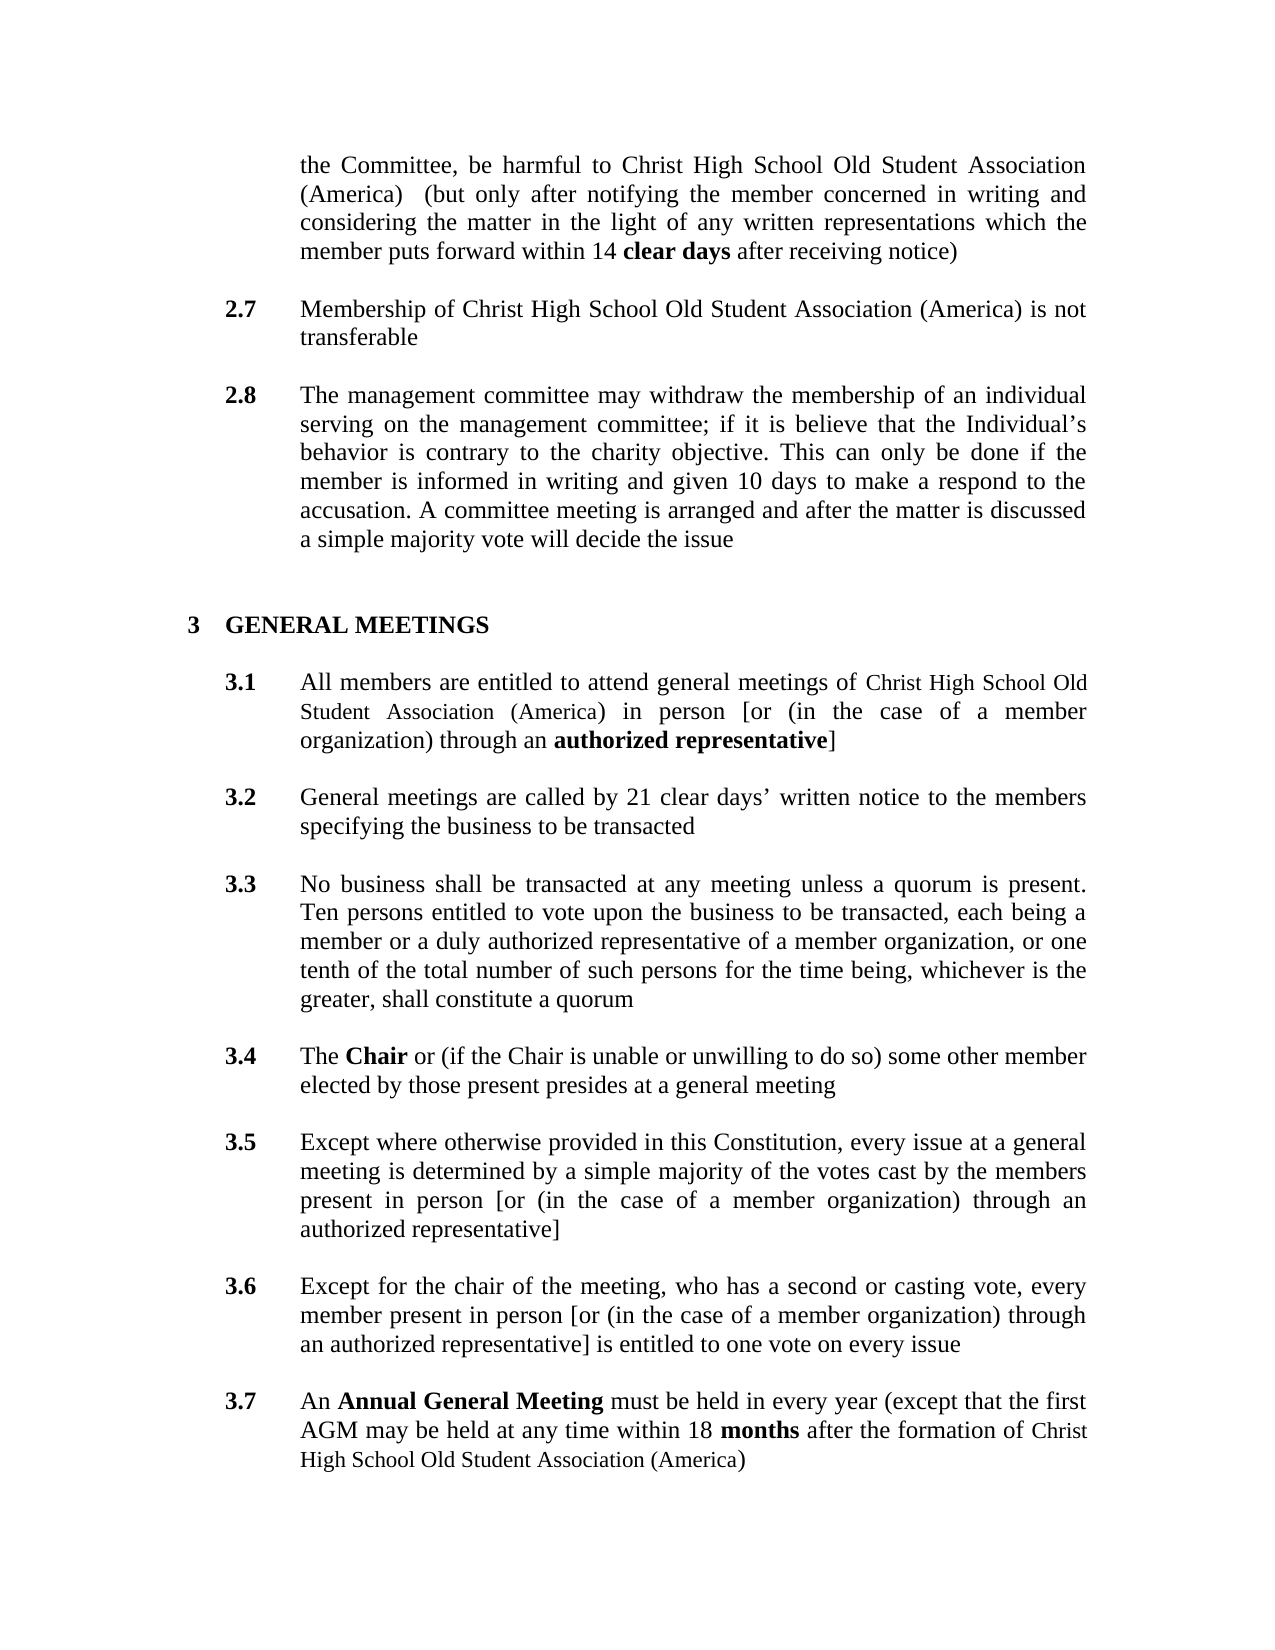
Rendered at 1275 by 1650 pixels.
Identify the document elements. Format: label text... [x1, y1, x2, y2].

list The management committee may withdraw the membership of an individual serving on the management committee; if it is believe that the Individual’s behavior is contrary to the charity objective. This can only be done if the member is informed in writing and given 10 days to make a respond to the accusation. A committee meeting is arranged and after the matter is discussed a simple majority vote will decide the issue [225, 380, 1087, 552]
list Except for the chair of the meeting, who has a second or casting vote, every member present in person [or (in the case of a member organization) through an authorized representative] is entitled to one vote on every issue [225, 1271, 1087, 1357]
list The Chair or (if the Chair is unable or unwilling to do so) some other member elected by those present presides at a general meeting [225, 1041, 1087, 1099]
list GENERAL MEETINGS [187, 610, 1087, 639]
list General meetings are called by 21 clear days’ written notice to the members specifying the business to be transacted [225, 782, 1087, 840]
list An Annual General Meeting must be held in every year (except that the first AGM may be held at any time within 18 months after the formation of Christ High School Old Student Association (America) [225, 1386, 1087, 1472]
list No business shall be transacted at any meeting unless a quorum is present. Ten persons entitled to vote upon the business to be transacted, each being a member or a duly authorized representative of a member organization, or one tenth of the total number of such persons for the time being, whichever is the greater, shall constitute a quorum [225, 869, 1087, 1012]
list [225, 150, 1087, 265]
list Except where otherwise provided in this Constitution, every issue at a general meeting is determined by a simple majority of the votes cast by the members present in person [or (in the case of a member organization) through an authorized representative] [225, 1127, 1087, 1242]
list All members are entitled to attend general meetings of Christ High School Old Student Association (America) in person [or (in the case of a member organization) through an authorized representative] [225, 667, 1087, 754]
list Membership of Christ High School Old Student Association (America) is not transferable [225, 294, 1087, 351]
